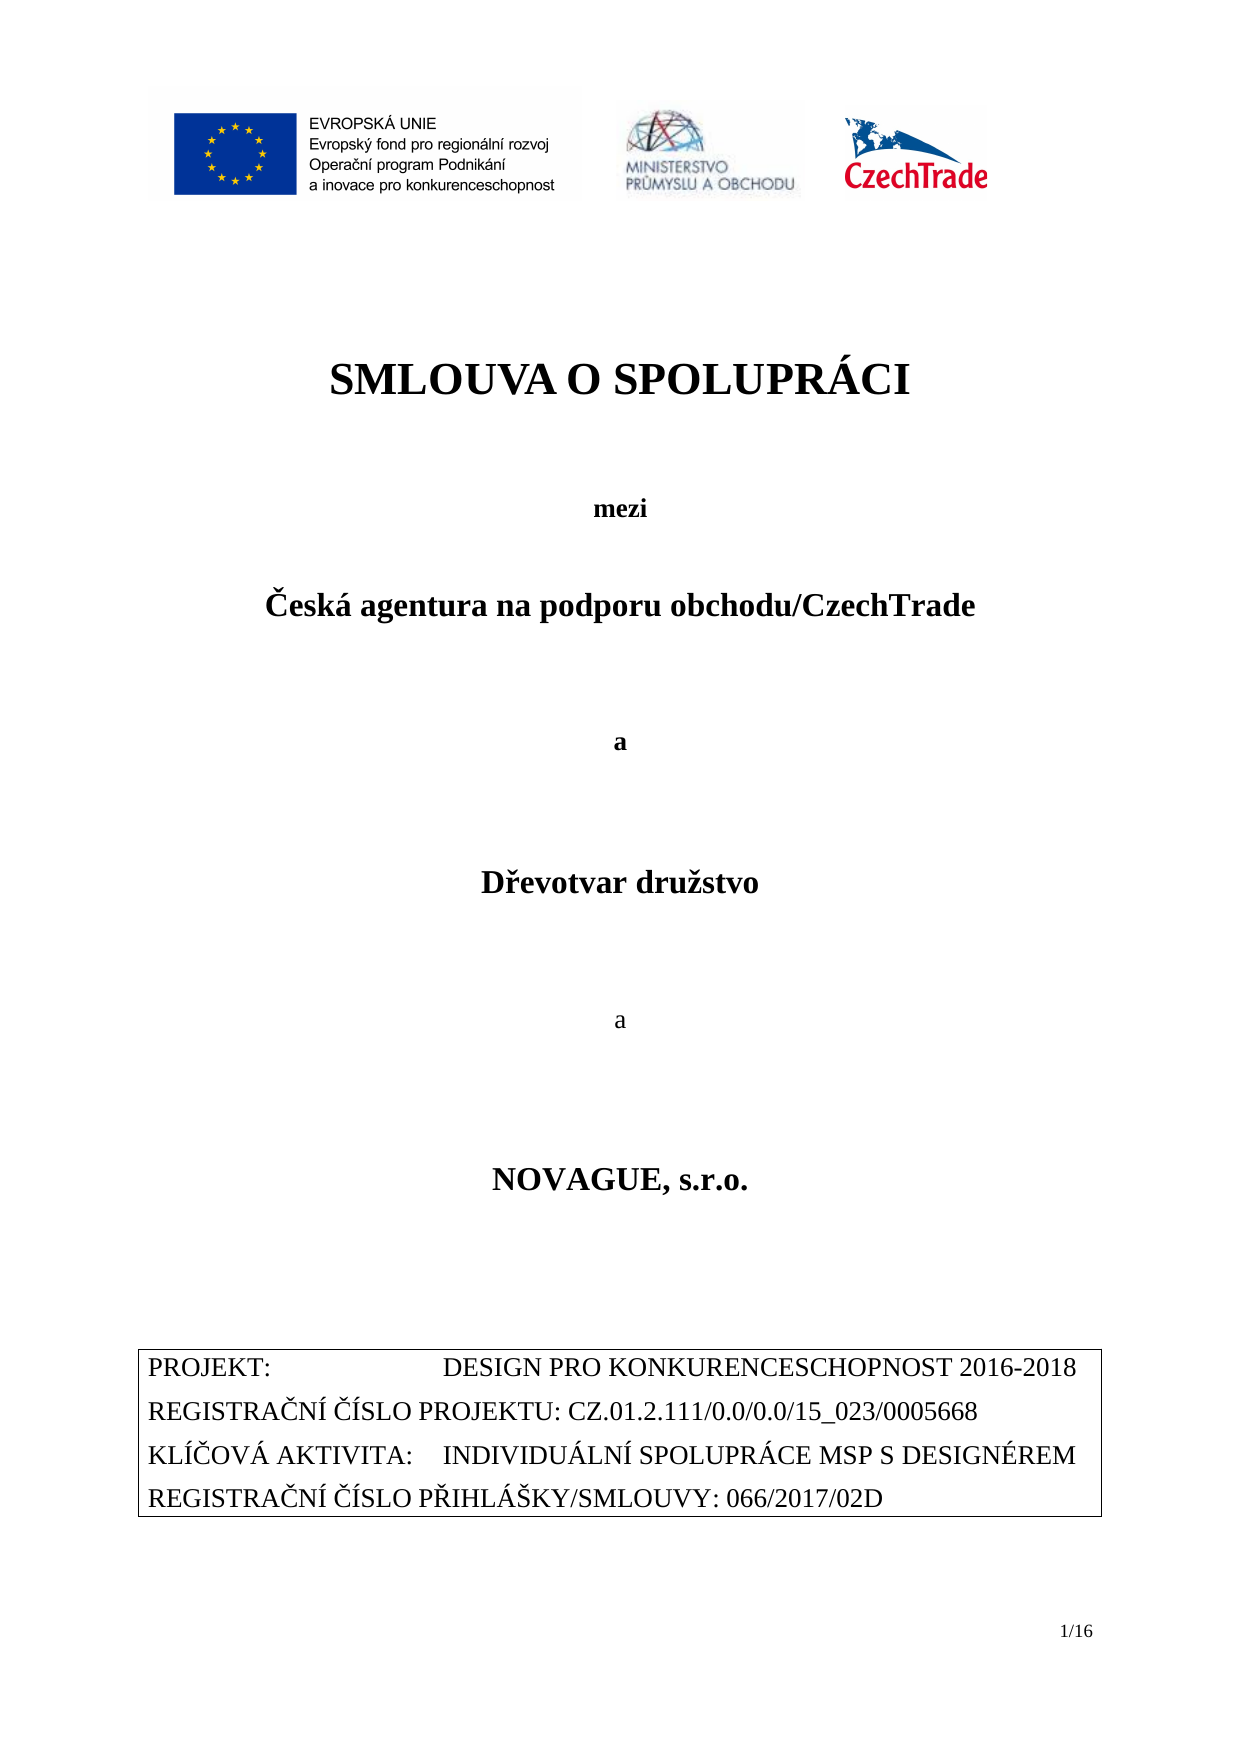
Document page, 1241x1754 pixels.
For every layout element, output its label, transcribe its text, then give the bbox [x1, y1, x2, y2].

text Dřevotvar družstvo [148, 862, 1093, 900]
text a [148, 1003, 1093, 1034]
text mezi [148, 492, 1093, 523]
text PROJEKT: DESIGN PRO KONKURENCESCHOPNOST 2016-2018 [139, 1350, 1101, 1383]
picture [616, 100, 805, 201]
text REGISTRAČNÍ ČÍSLO PROJEKTU: CZ.01.2.111/0.0/0.0/15_023/0005668 [139, 1392, 1101, 1426]
text NOVAGUE, s.r.o. [148, 1159, 1093, 1197]
text KLÍČOVÁ AKTIVITA: INDIVIDUÁLNÍ SPOLUPRÁCE MSP S DESIGNÉREM [139, 1436, 1101, 1470]
text Česká agentura na podporu obchodu/CzechTrade [148, 586, 1093, 624]
text a [148, 725, 1093, 756]
picture [845, 105, 988, 201]
title Smlouva o spolupráci [148, 352, 1093, 404]
picture [147, 86, 582, 201]
text Registrační číslo PŘIHLÁŠKY/SMLOUVY: 066/2017/02D [139, 1479, 1101, 1516]
